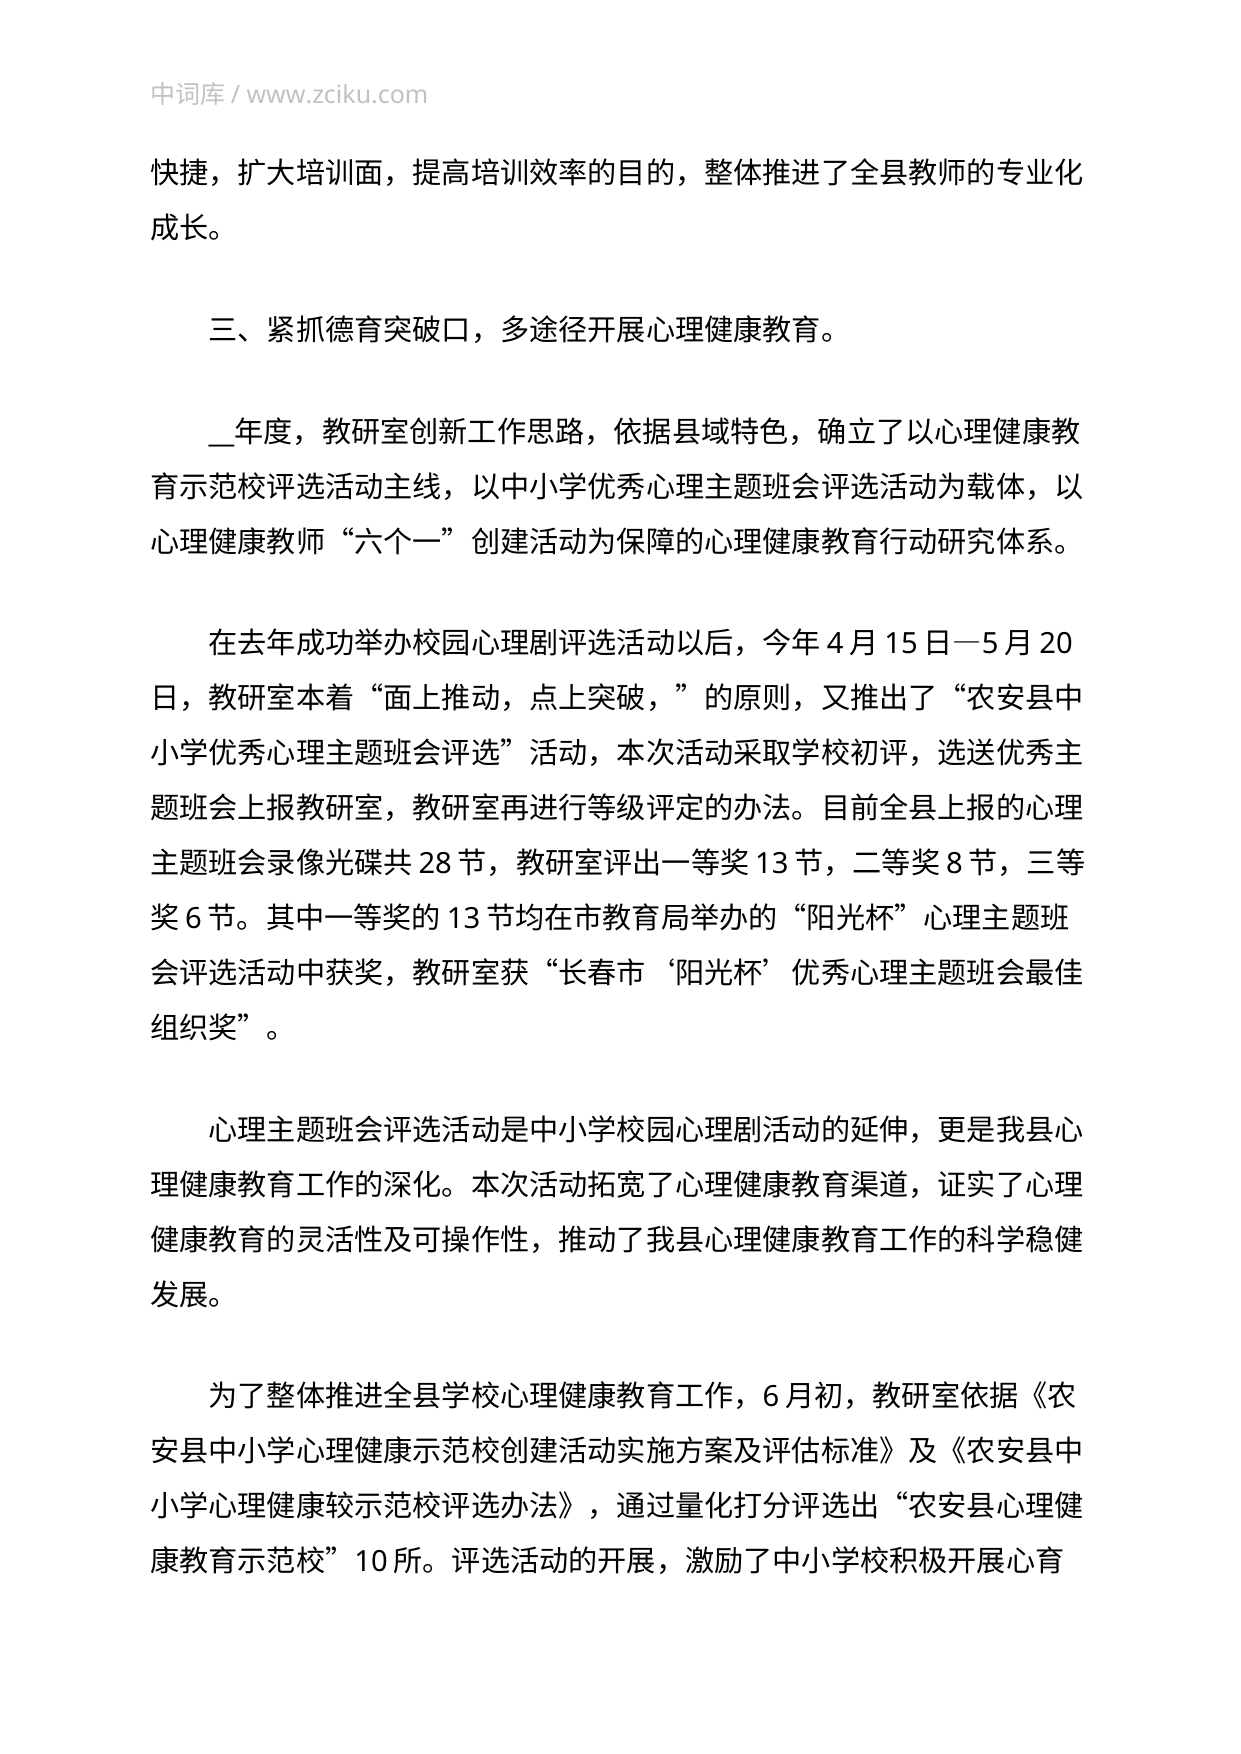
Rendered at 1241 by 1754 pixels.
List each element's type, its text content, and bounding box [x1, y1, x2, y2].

text 在去年成功举办校园心理剧评选活动以后，今年4月15日—5月20日，教研室本着“面上推动，点上突破，”的原则，又推出了“农安县中小学优秀心理主题班会评选”活动，本次活动采取学校初评，选送优秀主题班会上报教研室，教研室再进行等级评定的办法。目前全县上报的心理主题班会录像光碟共28节，教研室评出一等奖13节，二等奖8节，三等奖6节。其中一等奖的13节均在市教育局举办的“阳光杯”心理主题班会评选活动中获奖，教研室获“长春市‘阳光杯’优秀心理主题班会最佳组织奖”。 [150, 620, 1090, 1047]
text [150, 150, 1090, 247]
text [150, 1373, 1090, 1580]
text 心理主题班会评选活动是中小学校园心理剧活动的延伸，更是我县心理健康教育工作的深化。本次活动拓宽了心理健康教育渠道，证实了心理健康教育的灵活性及可操作性，推动了我县心理健康教育工作的科学稳健发展。 [150, 1106, 1090, 1313]
text __年度，教研室创新工作思路，依据县域特色，确立了以心理健康教育示范校评选活动主线，以中小学优秀心理主题班会评选活动为载体，以心理健康教师“六个一”创建活动为保障的心理健康教育行动研究体系。 [150, 408, 1090, 561]
text 三、紧抓德育突破口，多途径开展心理健康教育。 [150, 307, 1090, 349]
